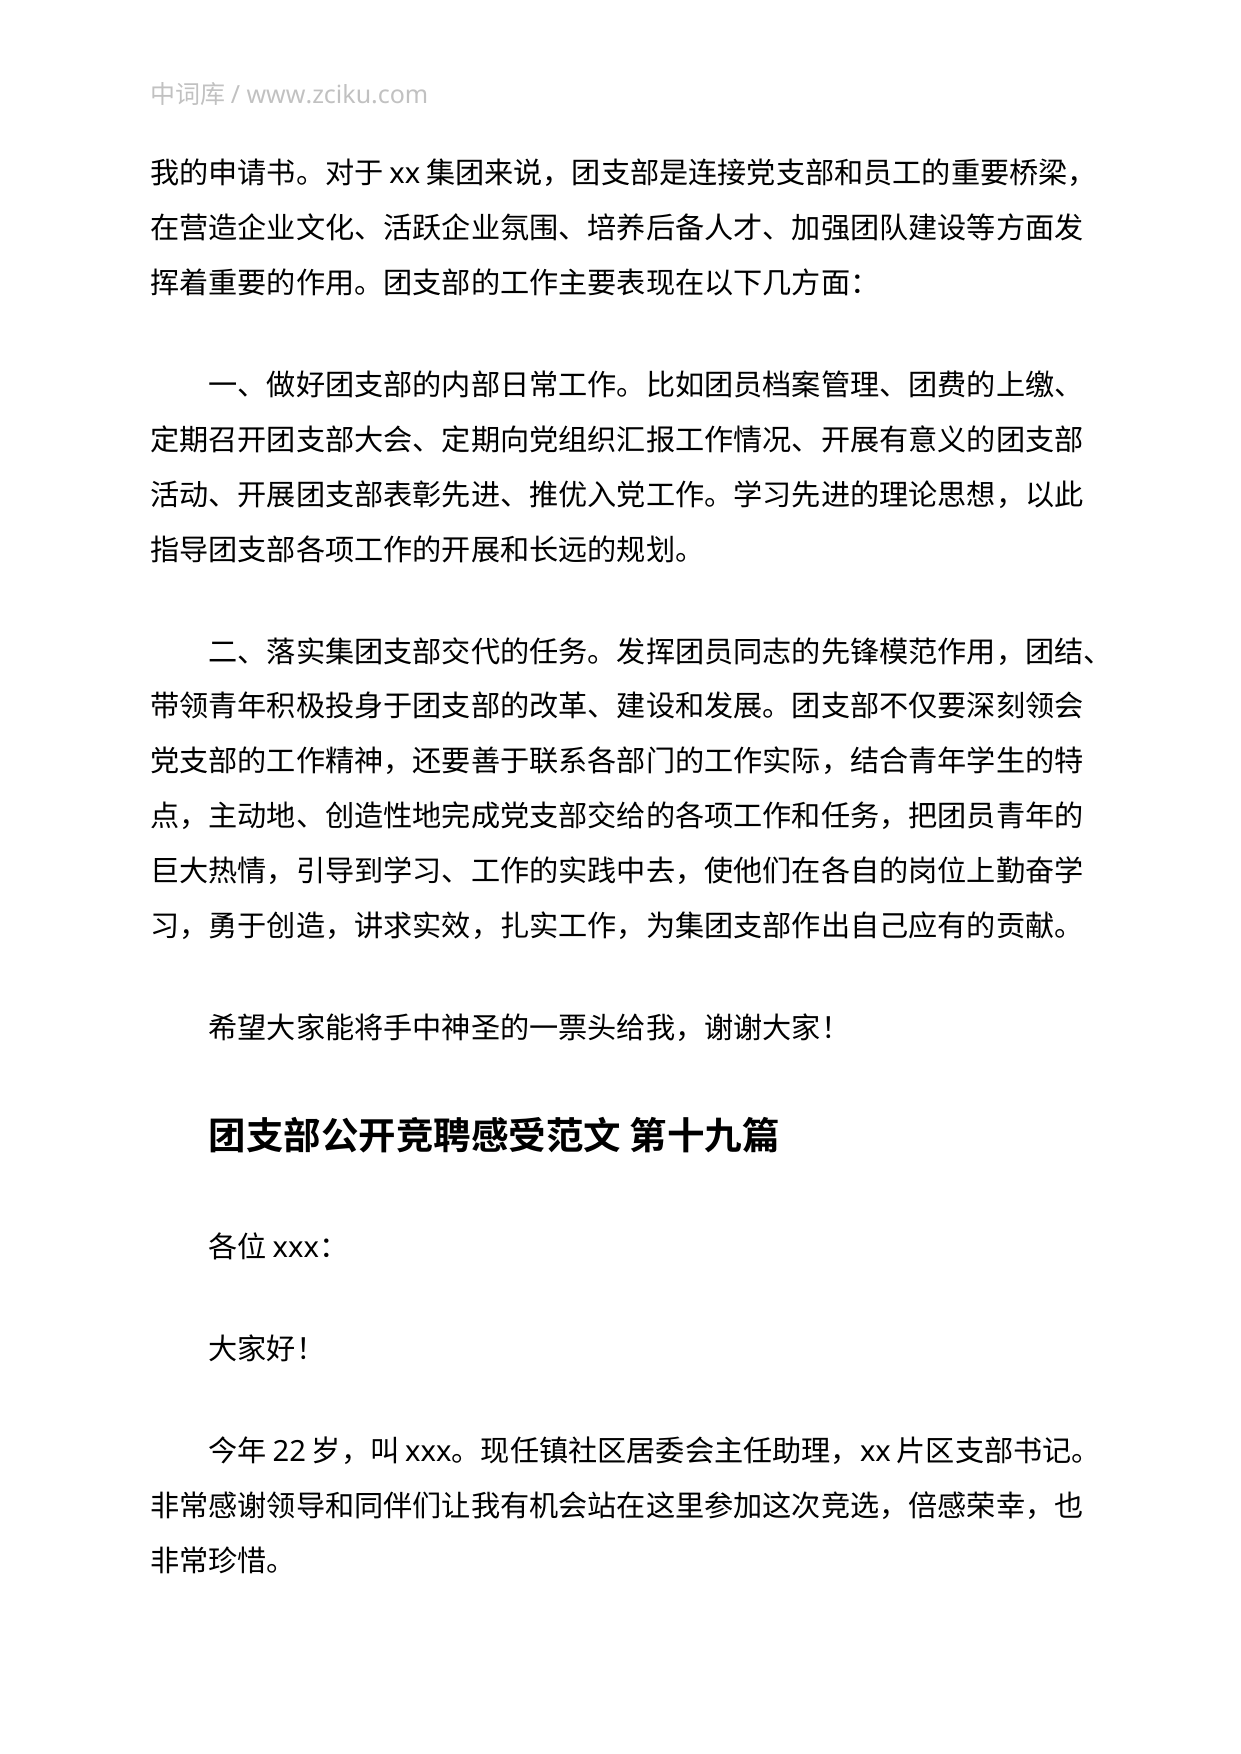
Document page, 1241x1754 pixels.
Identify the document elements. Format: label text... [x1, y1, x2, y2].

text 各位xxx： [150, 1223, 1090, 1266]
text 团支部公开竞聘感受范文 第十九篇 [150, 1106, 1090, 1160]
text 大家好！ [150, 1326, 1090, 1368]
text 一、做好团支部的内部日常工作。比如团员档案管理、团费的上缴、定期召开团支部大会、定期向党组织汇报工作情况、开展有意义的团支部活动、开展团支部表彰先进、推优入党工作。学习先进的理论思想，以此指导团支部各项工作的开展和长远的规划。 [150, 362, 1090, 569]
text 二、落实集团支部交代的任务。发挥团员同志的先锋模范作用，团结、带领青年积极投身于团支部的改革、建设和发展。团支部不仅要深刻领会党支部的工作精神，还要善于联系各部门的工作实际，结合青年学生的特点，主动地、创造性地完成党支部交给的各项工作和任务，把团员青年的巨大热情，引导到学习、工作的实践中去，使他们在各自的岗位上勤奋学习，勇于创造，讲求实效，扎实工作，为集团支部作出自己应有的贡献。 [150, 628, 1090, 945]
text 希望大家能将手中神圣的一票头给我，谢谢大家！ [150, 1004, 1090, 1047]
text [150, 150, 1090, 302]
text 今年22岁，叫xxx。现任镇社区居委会主任助理，xx片区支部书记。非常感谢领导和同伴们让我有机会站在这里参加这次竞选，倍感荣幸，也非常珍惜。 [150, 1427, 1090, 1579]
